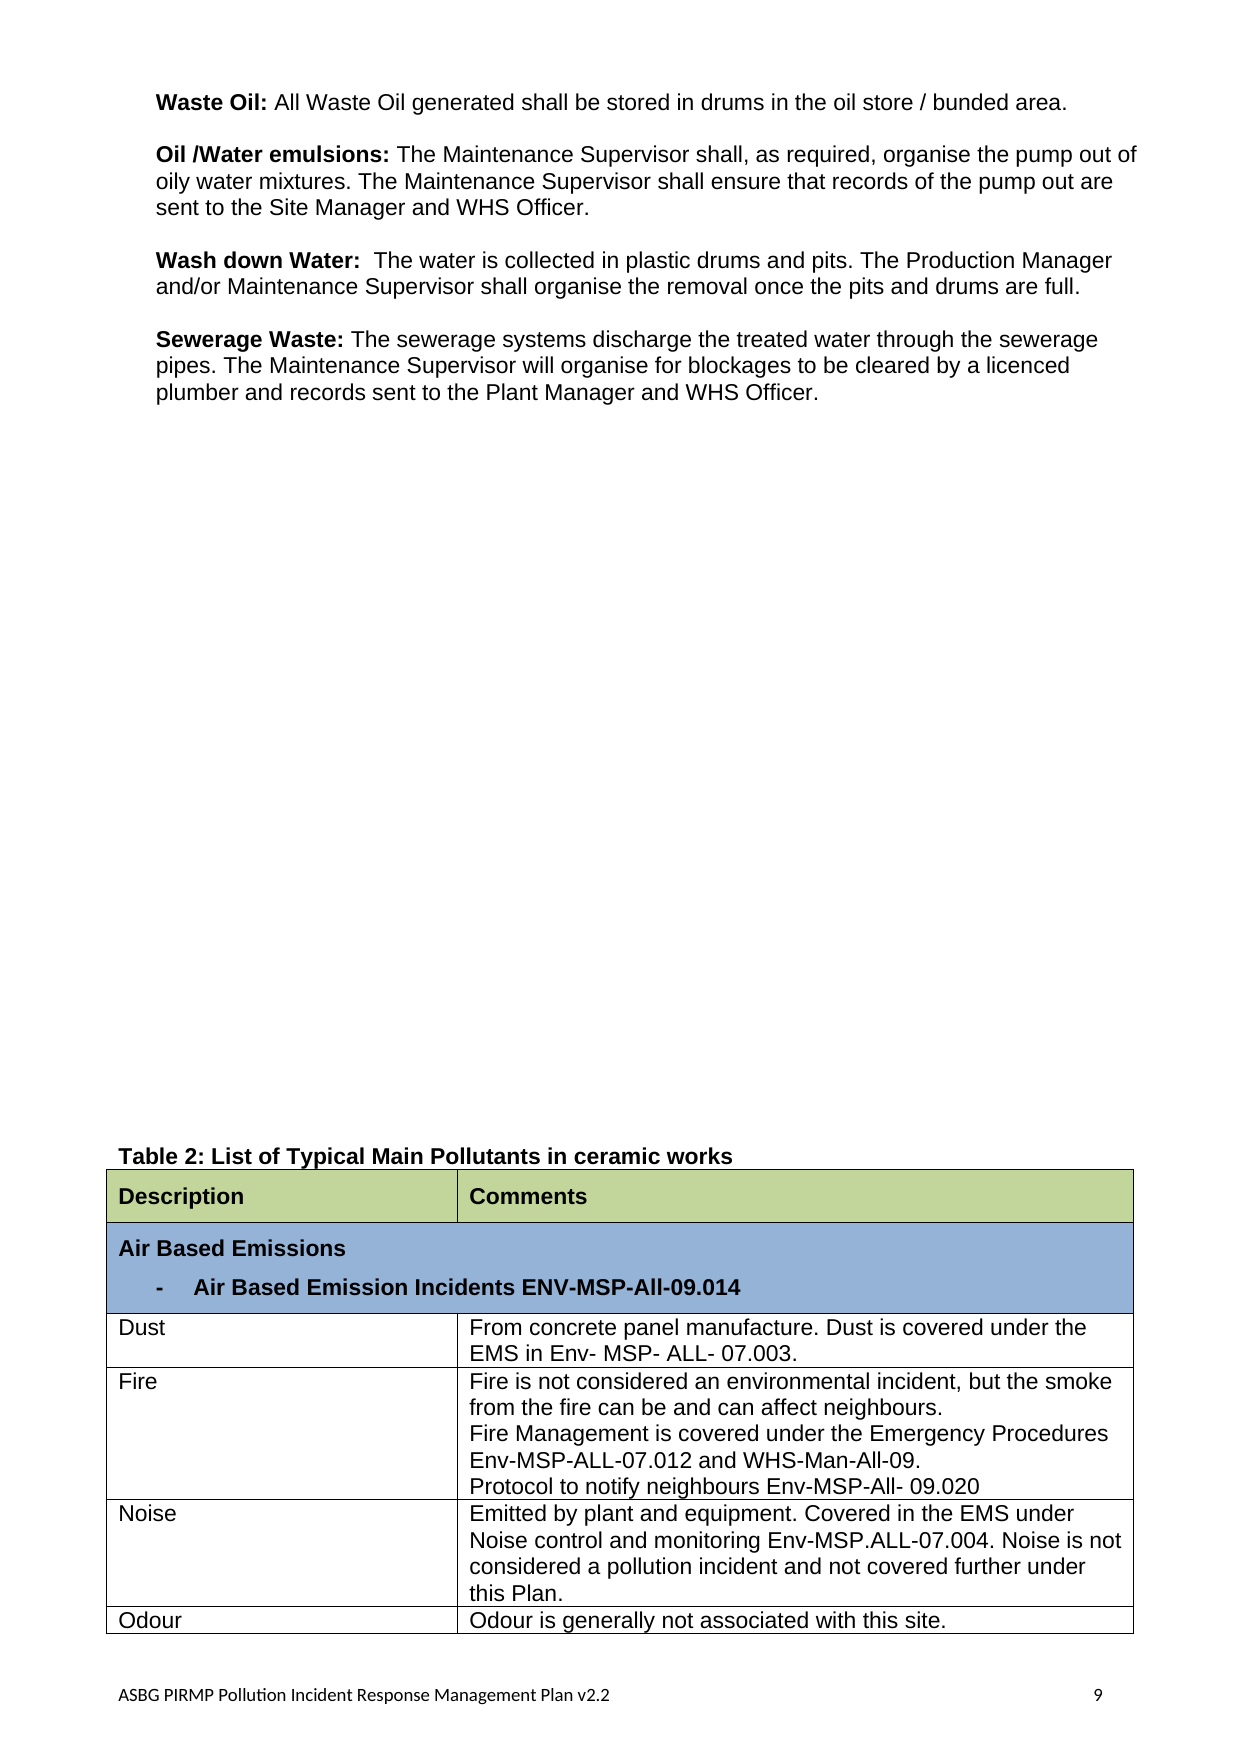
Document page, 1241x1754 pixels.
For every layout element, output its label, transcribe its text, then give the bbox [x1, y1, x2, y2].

text Waste Oil: All Waste Oil generated shall be stored in drums in the oil store / bunded area. [156, 89, 1152, 115]
table_header Description [107, 1170, 457, 1222]
table_header Comments [458, 1170, 1133, 1222]
table_cell Air Based Emissions Air Based Emission Incidents ENV-MSP-All-09.014 [107, 1223, 1133, 1313]
table_cell Fire [107, 1368, 457, 1499]
table_cell From concrete panel manufacture. Dust is covered under the EMS in Env- MSP- ALL- 07.003. [458, 1314, 1133, 1367]
table_cell Odour [107, 1607, 457, 1633]
table_cell Dust [107, 1314, 457, 1367]
table_cell Emitted by plant and equipment. Covered in the EMS under Noise control and monitoring Env-MSP.ALL-07.004. Noise is not considered a pollution incident and not covered further under this Plan. [458, 1500, 1133, 1606]
text Table 2: List of Typical Main Pollutants in ceramic works [118, 1143, 1152, 1169]
table_cell Fire is not considered an environmental incident, but the smoke from the fire can be and can affect neighbours. Fire Management is covered under the Emergency Procedures Env-MSP-ALL-07.012 and WHS-Man-All-09. Protocol to notify neighbours Env-MSP-All- 09.020 [458, 1368, 1133, 1499]
table_cell Noise [107, 1500, 457, 1606]
text Oil /Water emulsions: The Maintenance Supervisor shall, as required, organise the pump out of oily water mixtures. The Maintenance Supervisor shall ensure that records of the pump out are sent to the Site Manager and WHS Officer. [156, 141, 1152, 220]
text Sewerage Waste: The sewerage systems discharge the treated water through the sewerage pipes. The Maintenance Supervisor will organise for blockages to be cleared by a licenced plumber and records sent to the Plant Manager and WHS Officer. [156, 326, 1152, 405]
table_cell Odour is generally not associated with this site. [458, 1607, 1133, 1633]
text Wash down Water: The water is collected in plastic drums and pits. The Production Manager and/or Maintenance Supervisor shall organise the removal once the pits and drums are full. [156, 247, 1152, 299]
